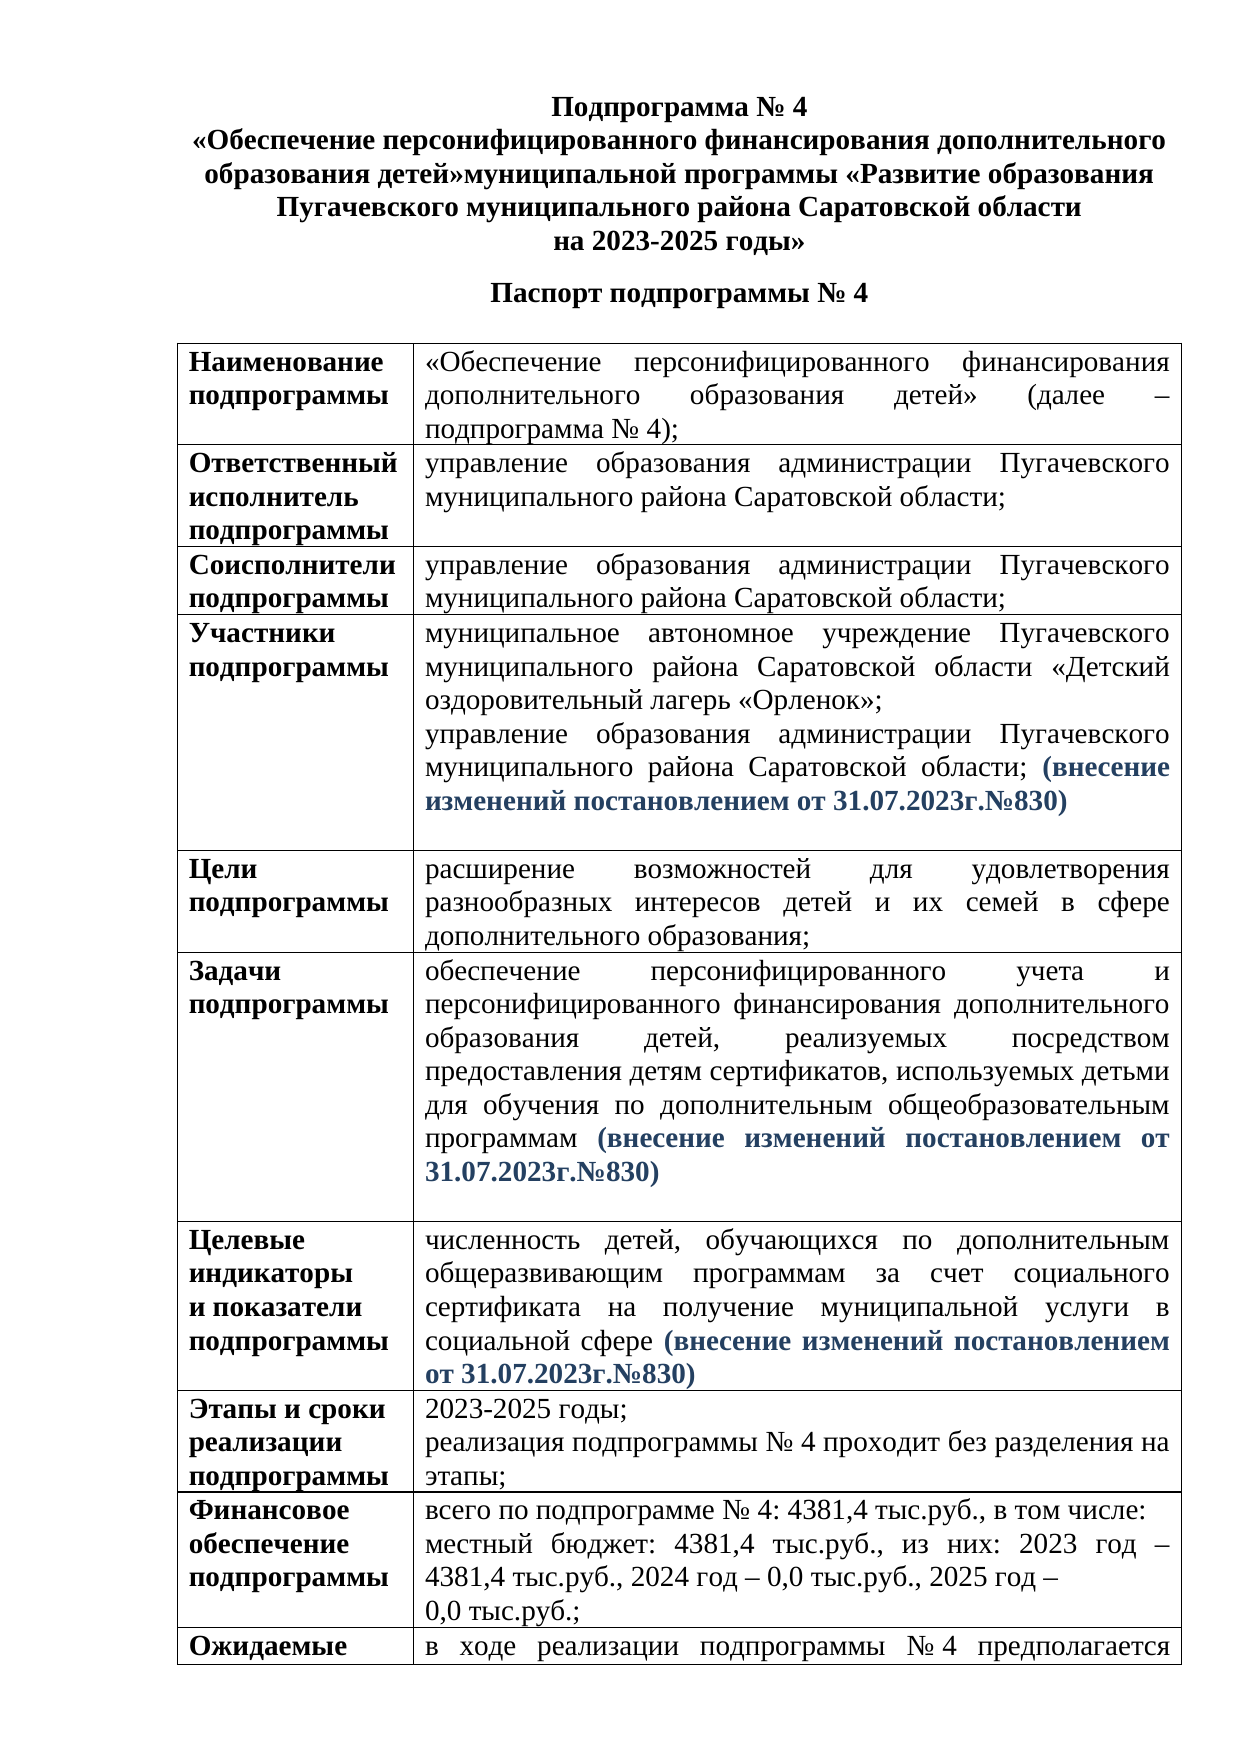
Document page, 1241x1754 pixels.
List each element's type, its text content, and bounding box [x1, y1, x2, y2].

text на 2023-2025 годы» [177, 223, 1181, 256]
table_header «Обеспечение персонифицированного финансирования дополнительного образования детей» (далее – подпрограмма № 4); [414, 344, 1181, 444]
table_cell Участники подпрограммы [178, 615, 413, 850]
table_cell численность детей, обучающихся по дополнительным общеразвивающим программам за счет социального сертификата на получение муниципальной услуги в социальной сфере (внесение изменений постановлением от 31.07.2023г.№830) [414, 1222, 1181, 1390]
table_cell расширение возможностей для удовлетворения разнообразных интересов детей и их семей в сфере дополнительного образования; [414, 851, 1181, 952]
text Паспорт подпрограммы № 4 [177, 276, 1181, 309]
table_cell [178, 1628, 413, 1664]
table_header Наименование подпрограммы [178, 344, 413, 444]
table_cell муниципальное автономное учреждение Пугачевского муниципального района Саратовской области «Детский оздоровительный лагерь «Орленок»; управление образования администрации Пугачевского муниципального района Саратовской области; (внесение изменений постановлением от 31.07.2023г.№830) [414, 615, 1181, 850]
table_cell Соисполнители подпрограммы [178, 547, 413, 614]
table_cell обеспечение персонифицированного учета и персонифицированного финансирования дополнительного образования детей, реализуемых посредством предоставления детям сертификатов, используемых детьми для обучения по дополнительным общеобразовательным программам (внесение изменений постановлением от 31.07.2023г.№830) [414, 953, 1181, 1221]
text Подпрограмма № 4 [177, 89, 1181, 122]
table_cell Задачи подпрограммы [178, 953, 413, 1221]
table_cell 2023-2025 годы; реализация подпрограммы № 4 проходит без разделения на этапы; [414, 1391, 1181, 1491]
table_cell Цели подпрограммы [178, 851, 413, 952]
table_cell управление образования администрации Пугачевского муниципального района Саратовской области; [414, 547, 1181, 614]
table_cell Ответственный исполнитель подпрограммы [178, 445, 413, 546]
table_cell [414, 1628, 1181, 1664]
table_cell Этапы и сроки реализации подпрограммы [178, 1391, 413, 1491]
table_cell Финансовое обеспечение подпрограммы [178, 1493, 413, 1627]
text «Обеспечение персонифицированного финансирования дополнительного образования детей»муниципальной программы «Развитие образования Пугачевского муниципального района Саратовской области [177, 122, 1181, 223]
table_cell Целевые индикаторы и показатели подпрограммы [178, 1222, 413, 1390]
table_cell управление образования администрации Пугачевского муниципального района Саратовской области; [414, 445, 1181, 546]
table_cell всего по подпрограмме № 4: 4381,4 тыс.руб., в том числе: местный бюджет: 4381,4 тыс.руб., из них: 2023 год – 4381,4 тыс.руб., 2024 год – 0,0 тыс.руб., 2025 год – 0,0 тыс.руб.; [414, 1493, 1181, 1627]
